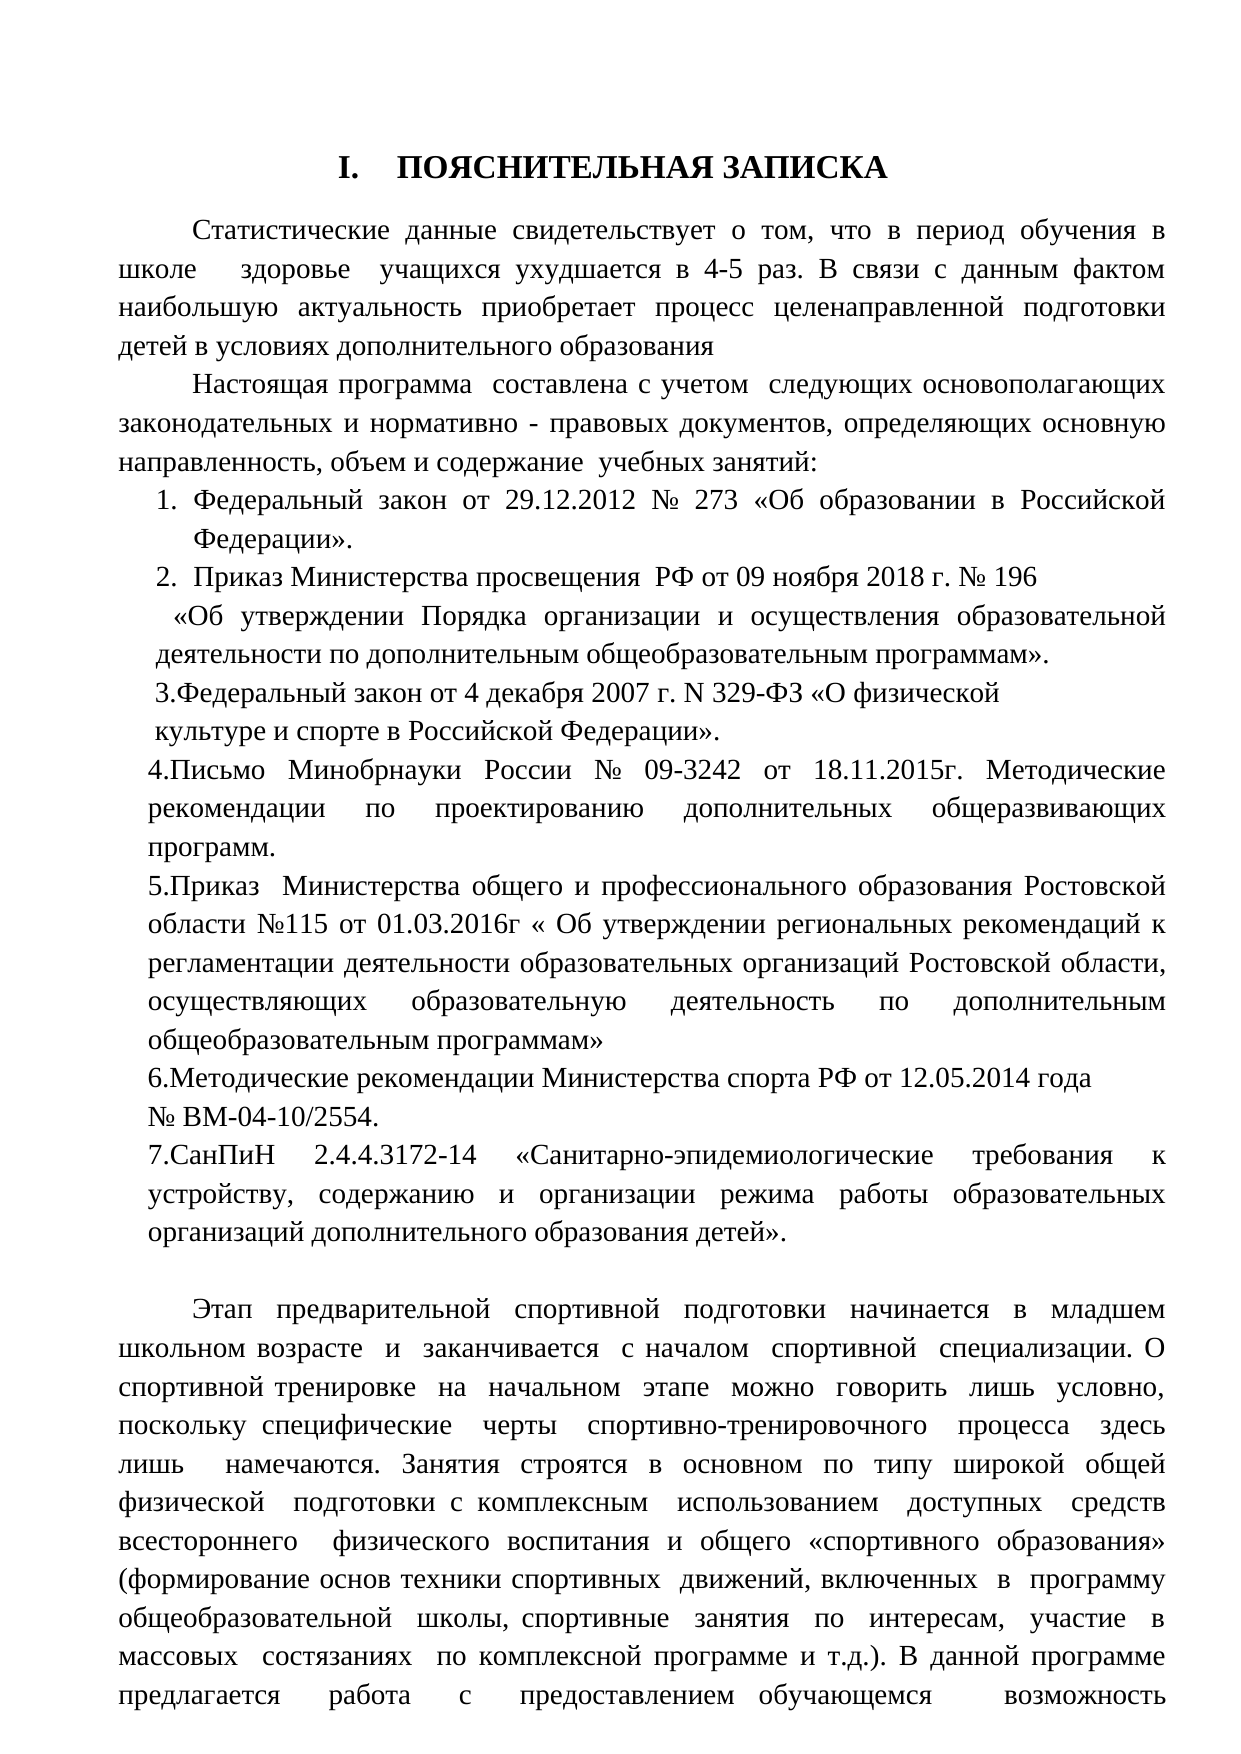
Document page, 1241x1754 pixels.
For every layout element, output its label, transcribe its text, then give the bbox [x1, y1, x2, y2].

text 5.Приказ Министерства общего и профессионального образования Ростовской области №115 от 01.03.2016г « Об утверждении региональных рекомендаций к регламентации деятельности образовательных организаций Ростовской области, осуществляющих образовательную деятельность по дополнительным общеобразовательным программам» [148, 868, 1167, 1055]
text «Об утверждении Порядка организации и осуществления образовательной деятельности по дополнительным общеобразовательным программам». [156, 598, 1167, 670]
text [118, 1292, 1167, 1711]
text культуре и спорте в Российской Федерации». [118, 713, 1167, 747]
list ПОЯСНИТЕЛЬНАЯ ЗАПИСКА [59, 147, 1167, 186]
list Приказ Министерства просвещения РФ от 09 ноября 2018 г. № 196 [156, 559, 1167, 593]
text № ВМ-04-10/2554. [118, 1099, 1167, 1132]
text 4.Письмо Минобрнауки России № 09-3242 от 18.11.2015г. Методические рекомендации по проектированию дополнительных общеразвивающих программ. [148, 752, 1167, 863]
list Федеральный закон от 29.12.2012 № 273 «Об образовании в Российской Федерации». [156, 482, 1167, 554]
text 7.СанПиН 2.4.4.3172-14 «Санитарно-эпидемиологические требования к устройству, содержанию и организации режима работы образовательных организаций дополнительного образования детей». [148, 1137, 1167, 1248]
text Настоящая программа составлена с учетом следующих основополагающих законодательных и нормативно - правовых документов, определяющих основную направленность, объем и содержание учебных занятий: [118, 367, 1167, 477]
text Статистические данные свидетельствует о том, что в период обучения в школе здоровье учащихся ухудшается в 4-5 раз. В связи с данным фактом наибольшую актуальность приобретает процесс целенаправленной подготовки детей в условиях дополнительного образования [118, 212, 1167, 362]
text 3.Федеральный закон от 4 декабря 2007 г. N 329-ФЗ «О физической [118, 675, 1167, 708]
text 6.Методические рекомендации Министерства спорта РФ от 12.05.2014 года [118, 1060, 1167, 1094]
